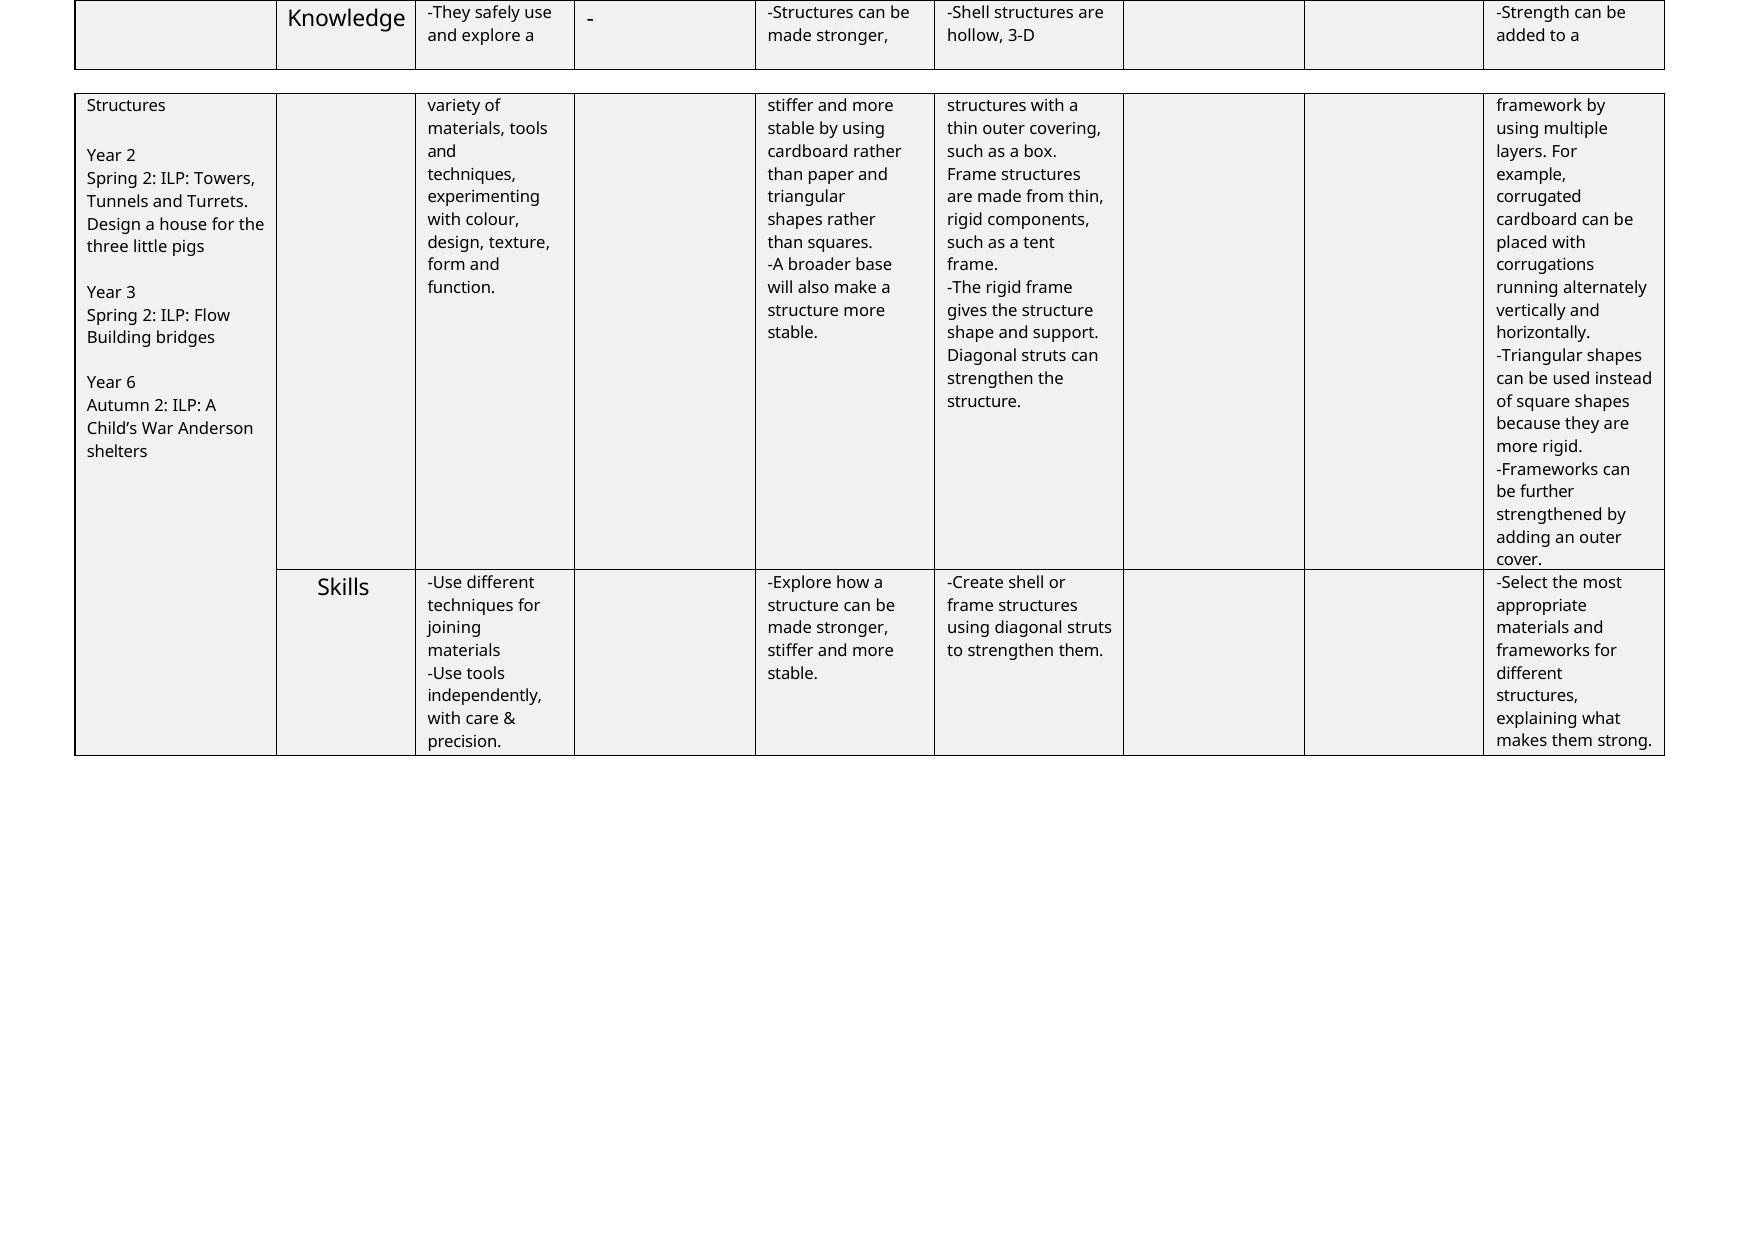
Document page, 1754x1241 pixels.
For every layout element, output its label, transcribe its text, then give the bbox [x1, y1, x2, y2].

table_header Structures Year 2 Spring 2: ILP: Towers, Tunnels and Turrets. Design a house for the three little pigs Year 3 Spring 2: ILP: Flow Building bridges Year 6 Autumn 2: ILP: A Child’s War Anderson shelters [76, 94, 276, 755]
table_cell [1305, 570, 1483, 755]
table_header stiffer and more stable by using cardboard rather than paper and triangular shapes rather than squares. -A broader base will also make a structure more stable. [756, 94, 934, 569]
table_cell -Create shell or frame structures using diagonal struts to strengthen them. [935, 570, 1123, 755]
table_cell -Shell structures are hollow, 3-D [935, 1, 1123, 69]
table_cell [76, 1, 276, 69]
table_cell -Structures can be made stronger, [756, 1, 934, 69]
table_header [277, 94, 415, 569]
table_cell Skills [277, 570, 415, 755]
table_header structures with a thin outer covering, such as a box. Frame structures are made from thin, rigid components, such as a tent frame. -The rigid frame gives the structure shape and support. Diagonal struts can strengthen the structure. [935, 94, 1123, 569]
table_cell [1124, 1, 1304, 69]
table_cell [575, 570, 755, 755]
table_cell [1305, 1, 1483, 69]
table_cell -Use different techniques for joining materials -Use tools independently, with care & precision. [416, 570, 574, 755]
table_cell -Select the most appropriate materials and frameworks for different structures, explaining what makes them strong. [1484, 570, 1664, 755]
table_cell [1124, 570, 1304, 755]
table_header [1124, 94, 1304, 569]
table_cell Knowledge [277, 1, 415, 69]
table_cell - [575, 1, 755, 69]
table_cell -They safely use and explore a [416, 1, 574, 69]
table_cell -Explore how a structure can be made stronger, stiffer and more stable. [756, 570, 934, 755]
table_header [575, 94, 755, 569]
table_header [1305, 94, 1483, 569]
table_header variety of materials, tools and techniques, experimenting with colour, design, texture, form and function. [416, 94, 574, 569]
table_cell -Strength can be added to a [1484, 1, 1664, 69]
table_header framework by using multiple layers. For example, corrugated cardboard can be placed with corrugations running alternately vertically and horizontally. -Triangular shapes can be used instead of square shapes because they are more rigid. -Frameworks can be further strengthened by adding an outer cover. [1484, 94, 1664, 569]
